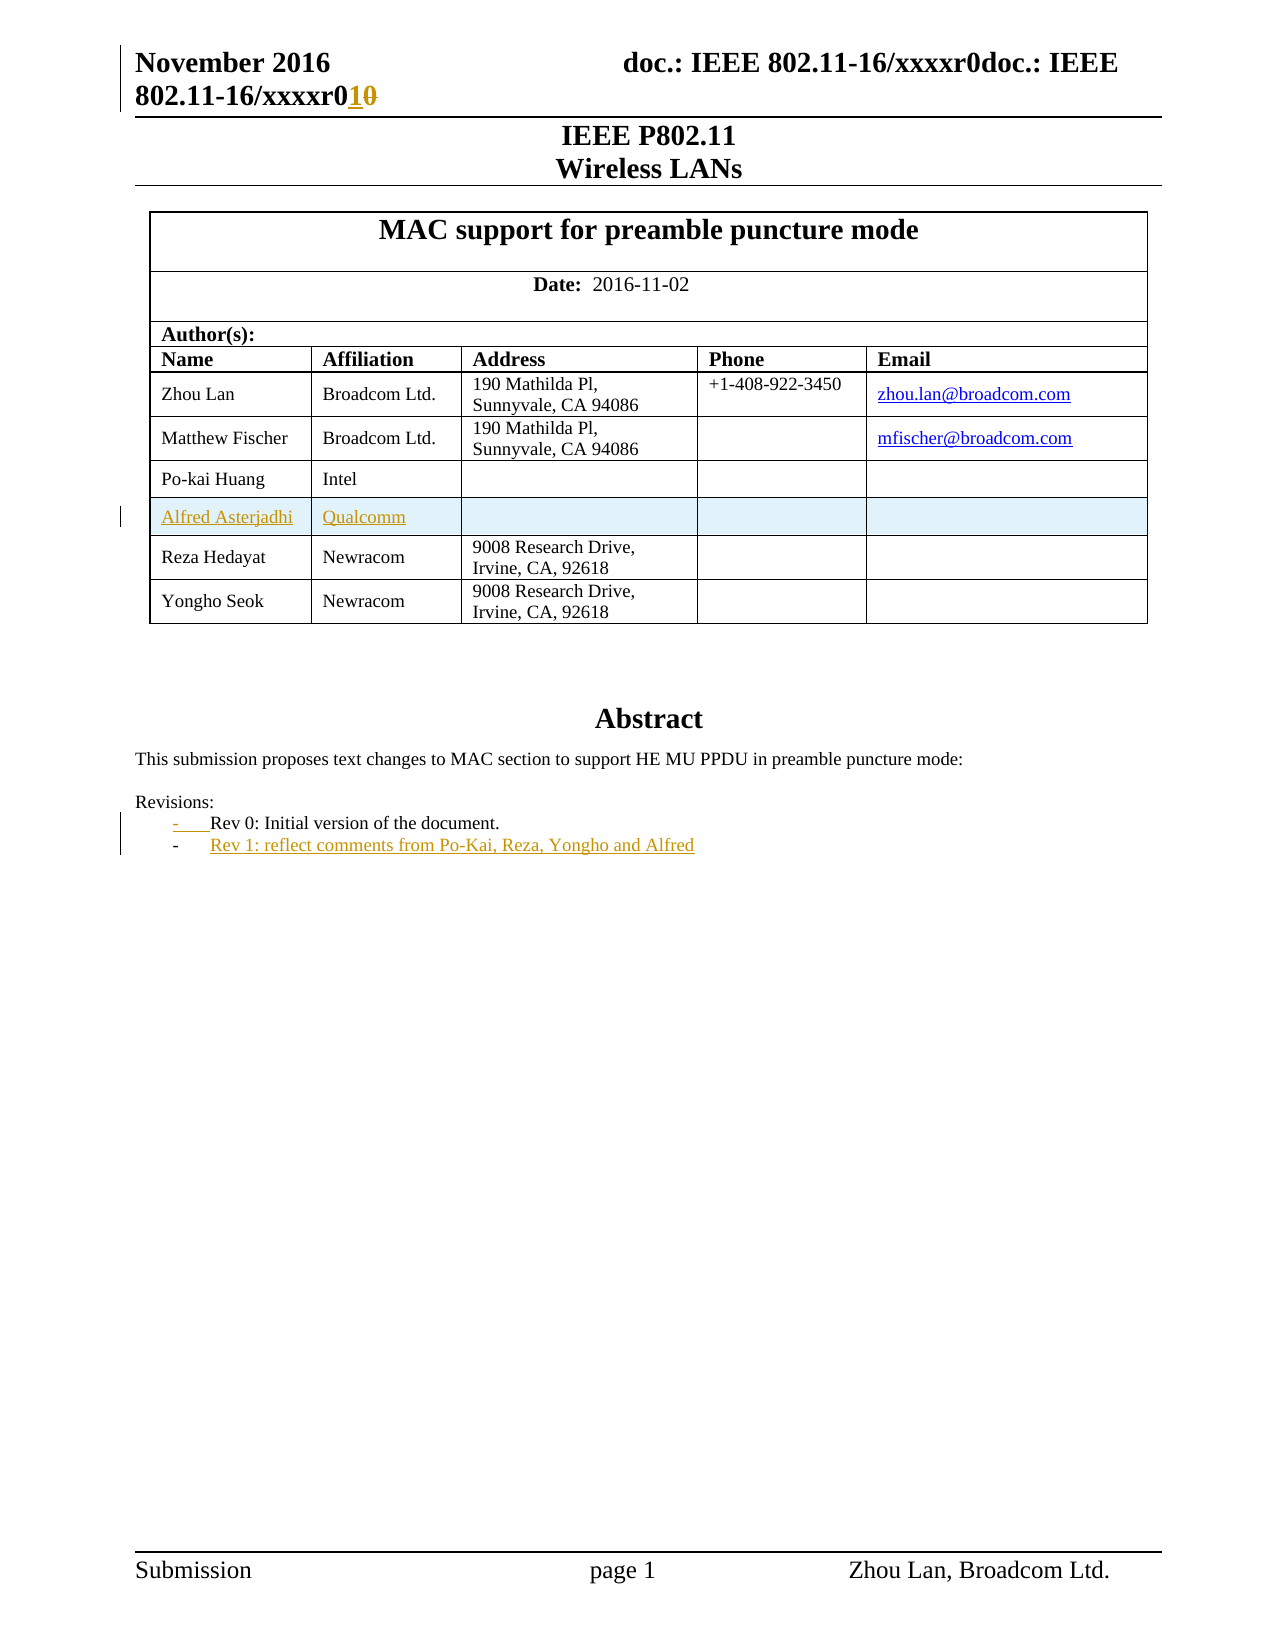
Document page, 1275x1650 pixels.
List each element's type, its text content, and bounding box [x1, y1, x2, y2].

table_cell 190 Mathilda Pl, Sunnyvale, CA 94086 [462, 417, 697, 460]
table_cell Email [867, 347, 1147, 371]
table_cell zhou.lan@broadcom.com [867, 373, 1147, 416]
table_cell Broadcom Ltd. [312, 417, 461, 460]
table_cell Author(s): [151, 322, 1147, 346]
table_cell [867, 536, 1147, 579]
table_cell +1-408-922-3450 [698, 373, 866, 416]
table_cell [867, 580, 1147, 623]
list Rev 0: Initial version of the document. [172, 812, 1162, 834]
table_cell Affiliation [312, 347, 461, 371]
text Revisions: [135, 791, 1162, 812]
table_cell [698, 461, 866, 497]
table_cell [698, 417, 866, 460]
table_cell Matthew Fischer [151, 417, 311, 460]
table_cell Newracom [312, 580, 461, 623]
text Abstract [135, 702, 1162, 735]
table_cell [867, 461, 1147, 497]
table_cell [698, 580, 866, 623]
text IEEE P802.11 Wireless LANs [135, 118, 1162, 185]
table_cell Po-kai Huang [151, 461, 311, 497]
table_cell Date: 2016-11-02 [151, 272, 1147, 321]
table_cell Intel [312, 461, 461, 497]
table_cell Broadcom Ltd. [312, 373, 461, 416]
table_cell Name [151, 347, 311, 371]
table_cell Address [462, 347, 697, 371]
table_cell Newracom [312, 536, 461, 579]
table_cell [698, 536, 866, 579]
table_cell Reza Hedayat [151, 536, 311, 579]
table_cell 9008 Research Drive, Irvine, CA, 92618 [462, 536, 697, 579]
table_cell Zhou Lan [151, 373, 311, 416]
table_cell [462, 461, 697, 497]
table_cell Yongho Seok [151, 580, 311, 623]
table_cell mfischer@broadcom.com [867, 417, 1147, 460]
text This submission proposes text changes to MAC section to support HE MU PPDU in preamble puncture mode: [135, 748, 1162, 769]
table_cell 9008 Research Drive, Irvine, CA, 92618 [462, 580, 697, 623]
table_header MAC support for preamble puncture mode [151, 213, 1147, 271]
table_cell 190 Mathilda Pl, Sunnyvale, CA 94086 [462, 373, 697, 416]
table_cell Phone [698, 347, 866, 371]
